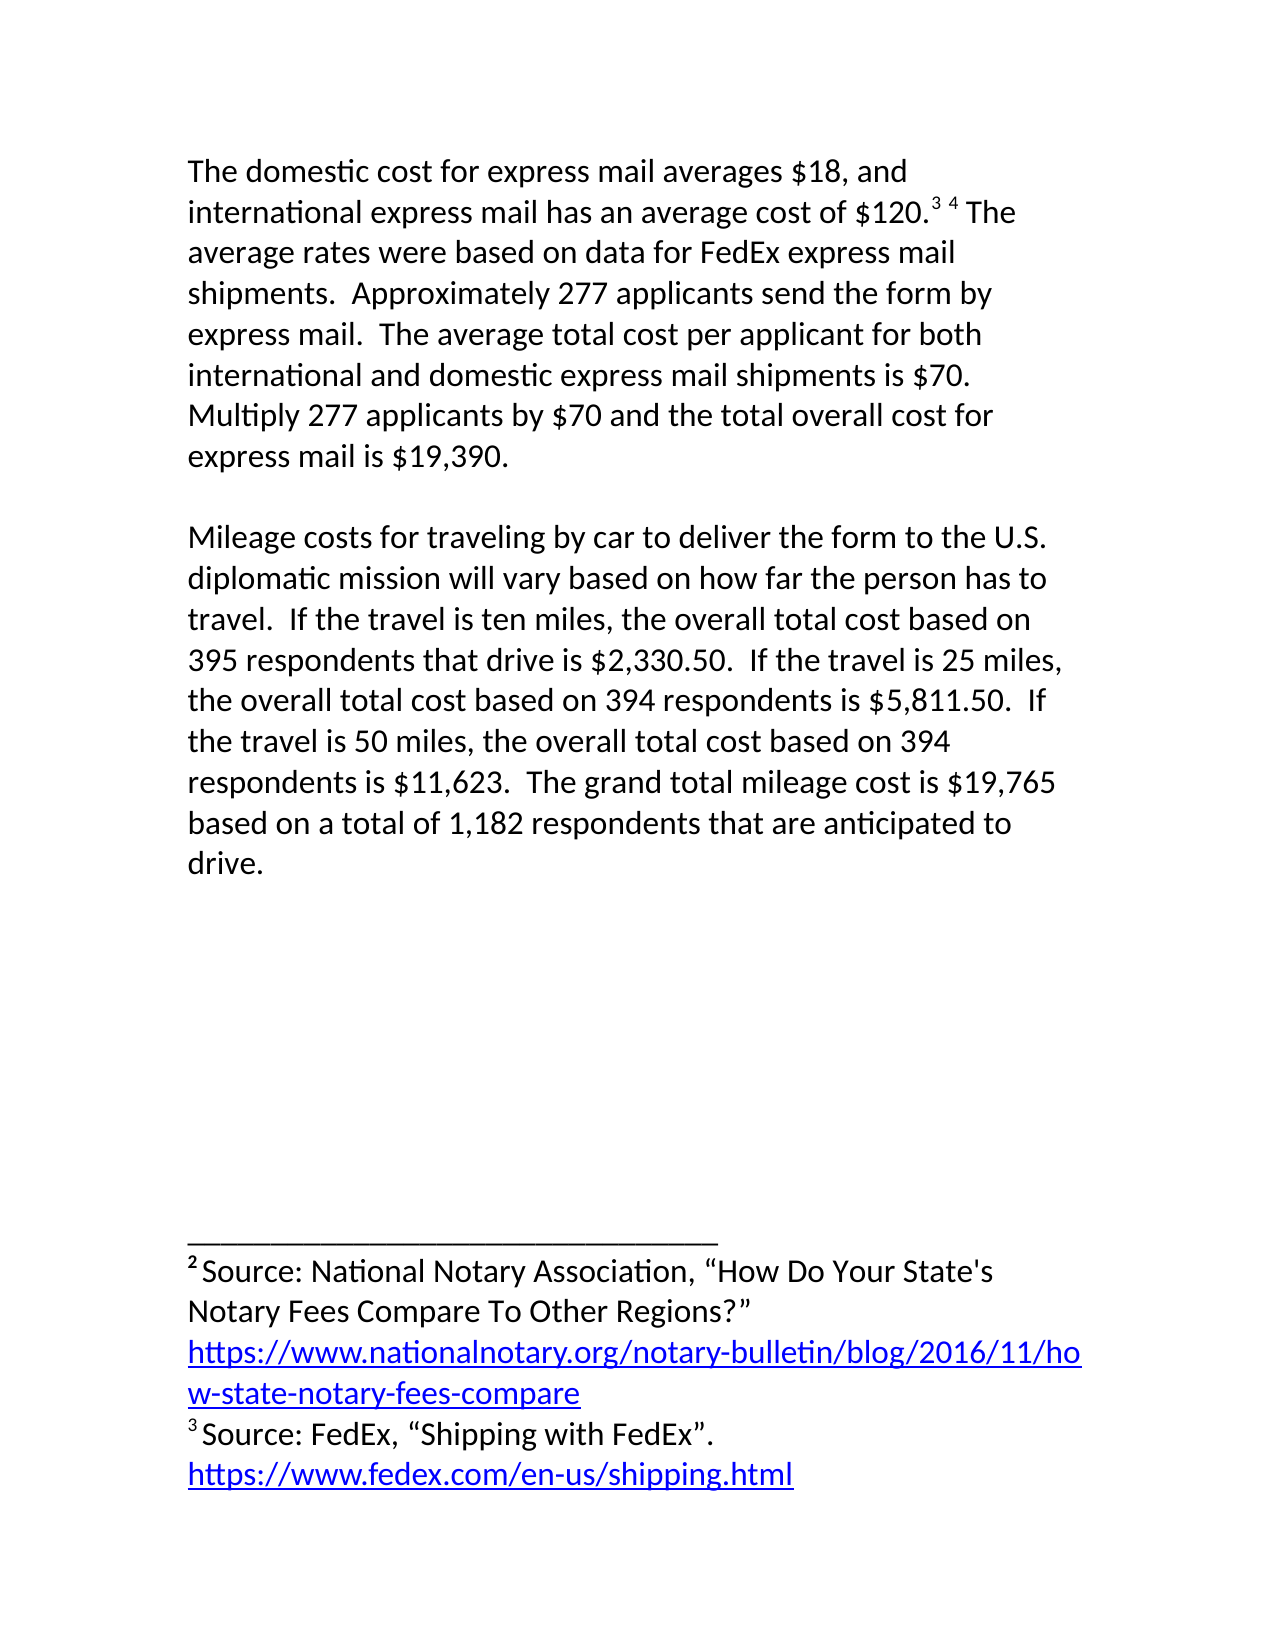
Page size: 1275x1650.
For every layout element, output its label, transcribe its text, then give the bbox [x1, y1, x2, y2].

text The domestic cost for express mail averages $18, and international express mail has an average cost of $120.3 4 The average rates were based on data for FedEx express mail shipments. Approximately 277 applicants send the form by express mail. The average total cost per applicant for both international and domestic express mail shipments is $70. Multiply 277 applicants by $70 and the total overall cost for express mail is $19,390. [187, 150, 1087, 476]
text Mileage costs for traveling by car to deliver the form to the U.S. diplomatic mission will vary based on how far the person has to travel. If the travel is ten miles, the overall total cost based on 395 respondents that drive is $2,330.50. If the travel is 25 miles, the overall total cost based on 394 respondents is $5,811.50. If the travel is 50 miles, the overall total cost based on 394 respondents is $11,623. The grand total mileage cost is $19,765 based on a total of 1,182 respondents that are anticipated to drive. [187, 517, 1087, 883]
text ________________________________ [187, 1209, 1087, 1250]
text 3 Source: FedEx, “Shipping with FedEx”. https://www.fedex.com/en-us/shipping.html [187, 1413, 1087, 1494]
subtitle 2 Source: National Notary Association, “How Do Your State's Notary Fees Compare To Other Regions?” https://www.nationalnotary.org/notary-bulletin/blog/2016/11/how-state-notary-fees-compare [187, 1250, 1087, 1413]
